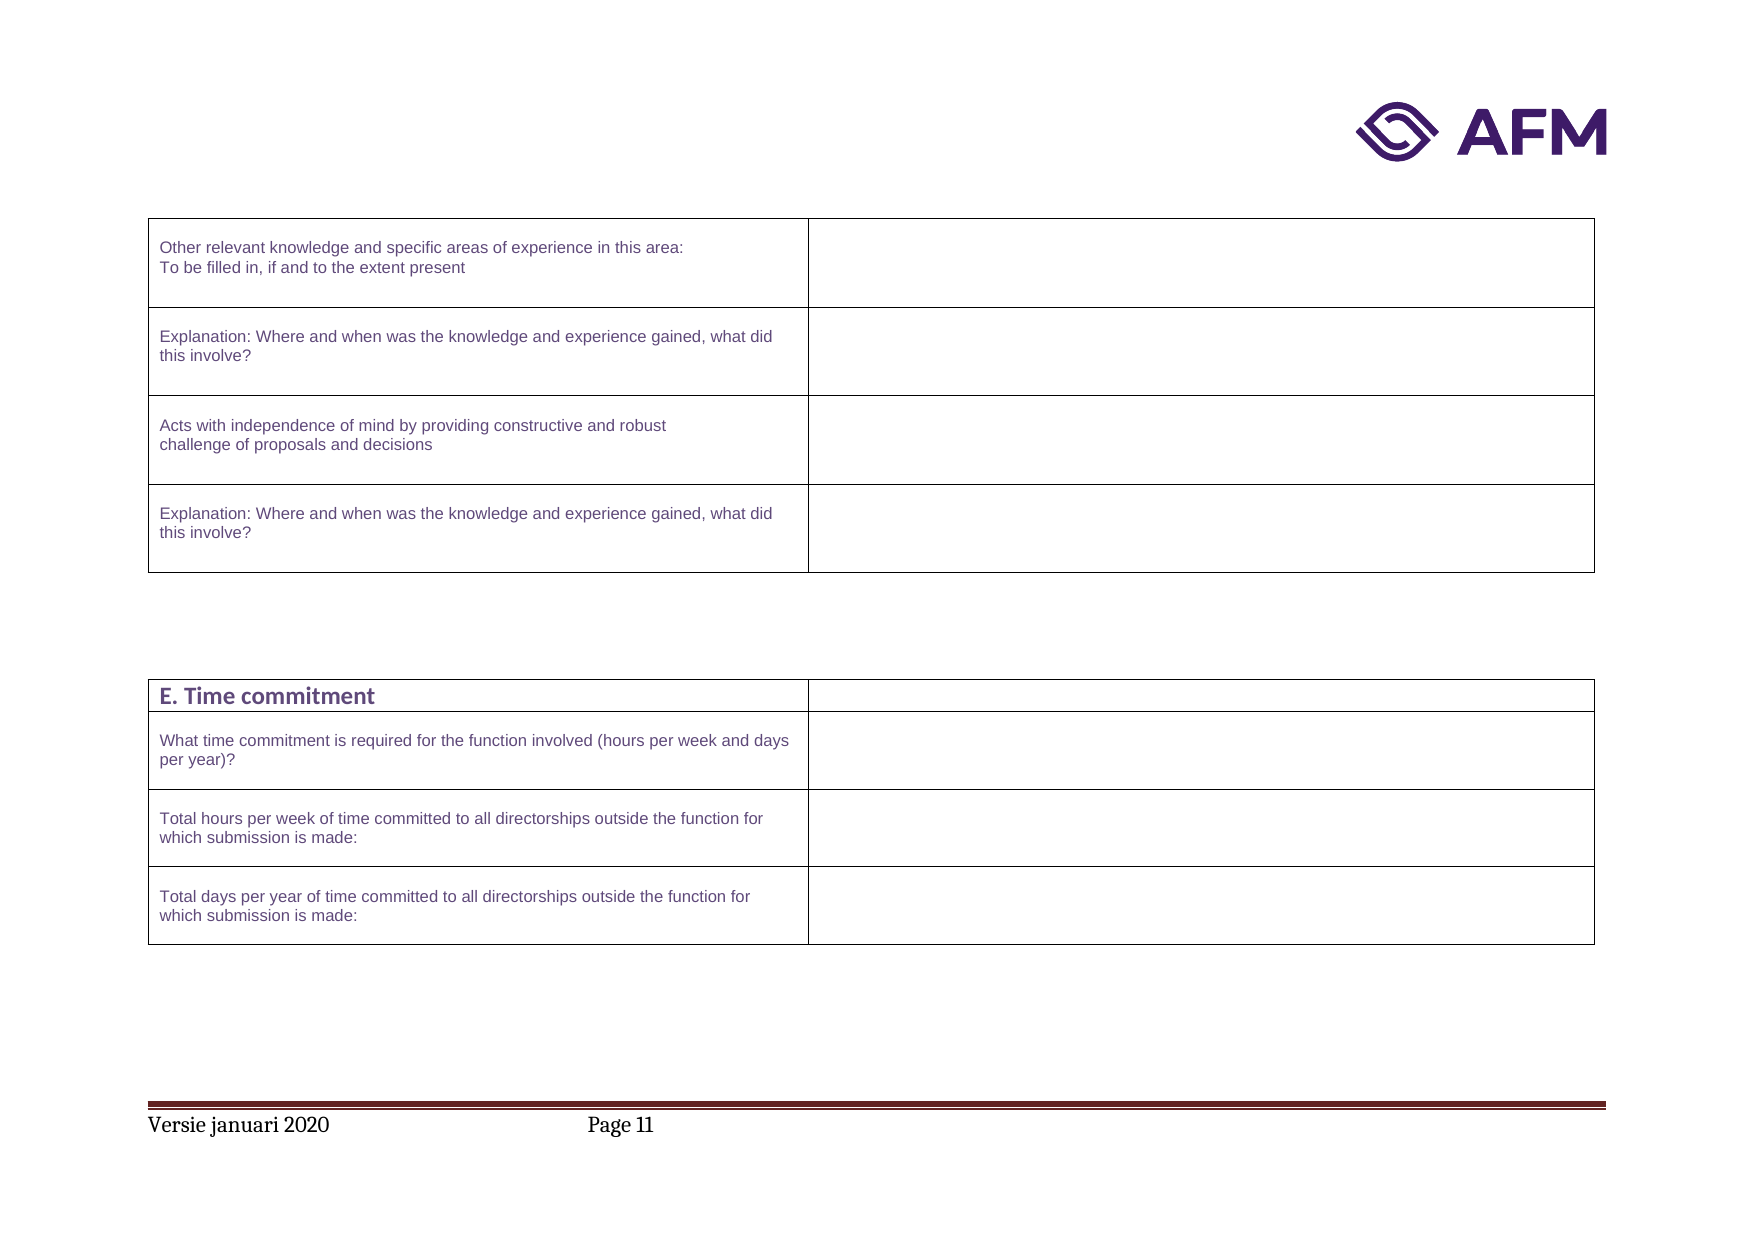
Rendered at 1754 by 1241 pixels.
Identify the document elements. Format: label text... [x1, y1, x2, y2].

table_cell Acts with independence of mind by providing constructive and robust challenge of proposals and decisions [149, 396, 808, 484]
table_cell [809, 712, 1594, 788]
table_cell Explanation: Where and when was the knowledge and experience gained, what did this involve? [149, 485, 808, 572]
table_cell [809, 219, 1594, 307]
table_cell [809, 396, 1594, 484]
table_cell Explanation: Where and when was the knowledge and experience gained, what did this involve? [149, 308, 808, 395]
table_header [809, 680, 1594, 711]
table_cell [809, 485, 1594, 572]
table_cell [809, 790, 1594, 866]
table_cell [809, 308, 1594, 395]
table_cell Total hours per week of time committed to all directorships outside the function for which submission is made: [149, 790, 808, 866]
table_cell What time commitment is required for the function involved (hours per week and days per year)? [149, 712, 808, 788]
table_cell [809, 867, 1594, 944]
table_header E. Time commitment [149, 680, 808, 711]
table_cell Total days per year of time committed to all directorships outside the function for which submission is made: [149, 867, 808, 944]
table_cell Other relevant knowledge and specific areas of experience in this area: To be filled in, if and to the extent present [149, 219, 808, 307]
picture [1355, 101, 1607, 162]
